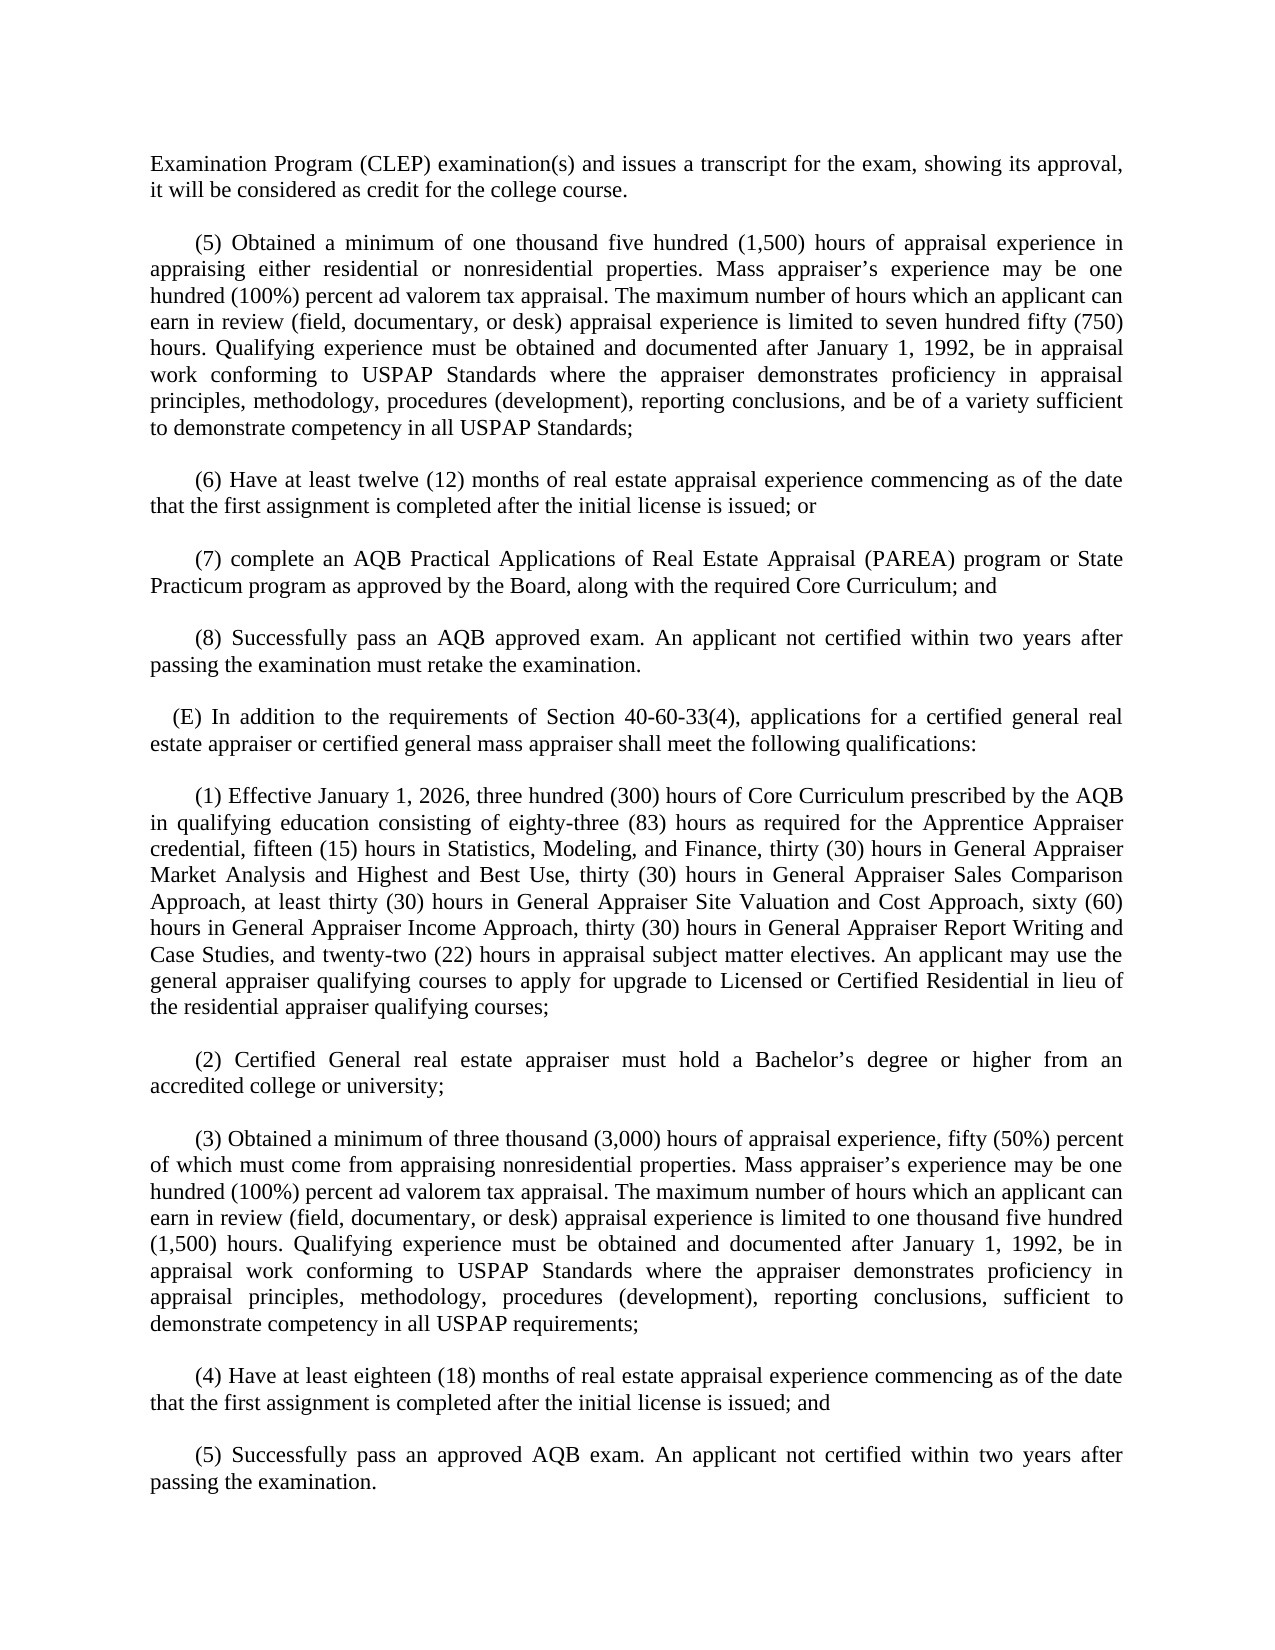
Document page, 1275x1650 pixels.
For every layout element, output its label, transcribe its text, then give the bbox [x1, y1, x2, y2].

text (7) complete an AQB Practical Applications of Real Estate Appraisal (PAREA) program or State Practicum program as approved by the Board, along with the required Core Curriculum; and [150, 545, 1125, 598]
text (2) Certified General real estate appraiser must hold a Bachelor’s degree or higher from an accredited college or university; [150, 1046, 1125, 1099]
text (6) Have at least twelve (12) months of real estate appraisal experience commencing as of the date that the first assignment is completed after the initial license is issued; or [150, 466, 1125, 519]
text (1) Effective January 1, 2026, three hundred (300) hours of Core Curriculum prescribed by the AQB in qualifying education consisting of eighty-three (83) hours as required for the Apprentice Appraiser credential, fifteen (15) hours in Statistics, Modeling, and Finance, thirty (30) hours in General Appraiser Market Analysis and Highest and Best Use, thirty (30) hours in General Appraiser Sales Comparison Approach, at least thirty (30) hours in General Appraiser Site Valuation and Cost Approach, sixty (60) hours in General Appraiser Income Approach, thirty (30) hours in General Appraiser Report Writing and Case Studies, and twenty-two (22) hours in appraisal subject matter electives. An applicant may use the general appraiser qualifying courses to apply for upgrade to Licensed or Certified Residential in lieu of the residential appraiser qualifying courses; [150, 782, 1125, 1020]
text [150, 150, 1125, 203]
text (5) Obtained a minimum of one thousand five hundred (1,500) hours of appraisal experience in appraising either residential or nonresidential properties. Mass appraiser’s experience may be one hundred (100%) percent ad valorem tax appraisal. The maximum number of hours which an applicant can earn in review (field, documentary, or desk) appraisal experience is limited to seven hundred fifty (750) hours. Qualifying experience must be obtained and documented after January 1, 1992, be in appraisal work conforming to USPAP Standards where the appraiser demonstrates proficiency in appraisal principles, methodology, procedures (development), reporting conclusions, and be of a variety sufficient to demonstrate competency in all USPAP Standards; [150, 229, 1125, 440]
text (4) Have at least eighteen (18) months of real estate appraisal experience commencing as of the date that the first assignment is completed after the initial license is issued; and [150, 1362, 1125, 1415]
text (5) Successfully pass an approved AQB exam. An applicant not certified within two years after passing the examination. [150, 1441, 1125, 1494]
text (E) In addition to the requirements of Section 40-60-33(4), applications for a certified general real estate appraiser or certified general mass appraiser shall meet the following qualifications: [150, 703, 1125, 756]
text (3) Obtained a minimum of three thousand (3,000) hours of appraisal experience, fifty (50%) percent of which must come from appraising nonresidential properties. Mass appraiser’s experience may be one hundred (100%) percent ad valorem tax appraisal. The maximum number of hours which an applicant can earn in review (field, documentary, or desk) appraisal experience is limited to one thousand five hundred (1,500) hours. Qualifying experience must be obtained and documented after January 1, 1992, be in appraisal work conforming to USPAP Standards where the appraiser demonstrates proficiency in appraisal principles, methodology, procedures (development), reporting conclusions, sufficient to demonstrate competency in all USPAP requirements; [150, 1125, 1125, 1336]
text (8) Successfully pass an AQB approved exam. An applicant not certified within two years after passing the examination must retake the examination. [150, 624, 1125, 677]
